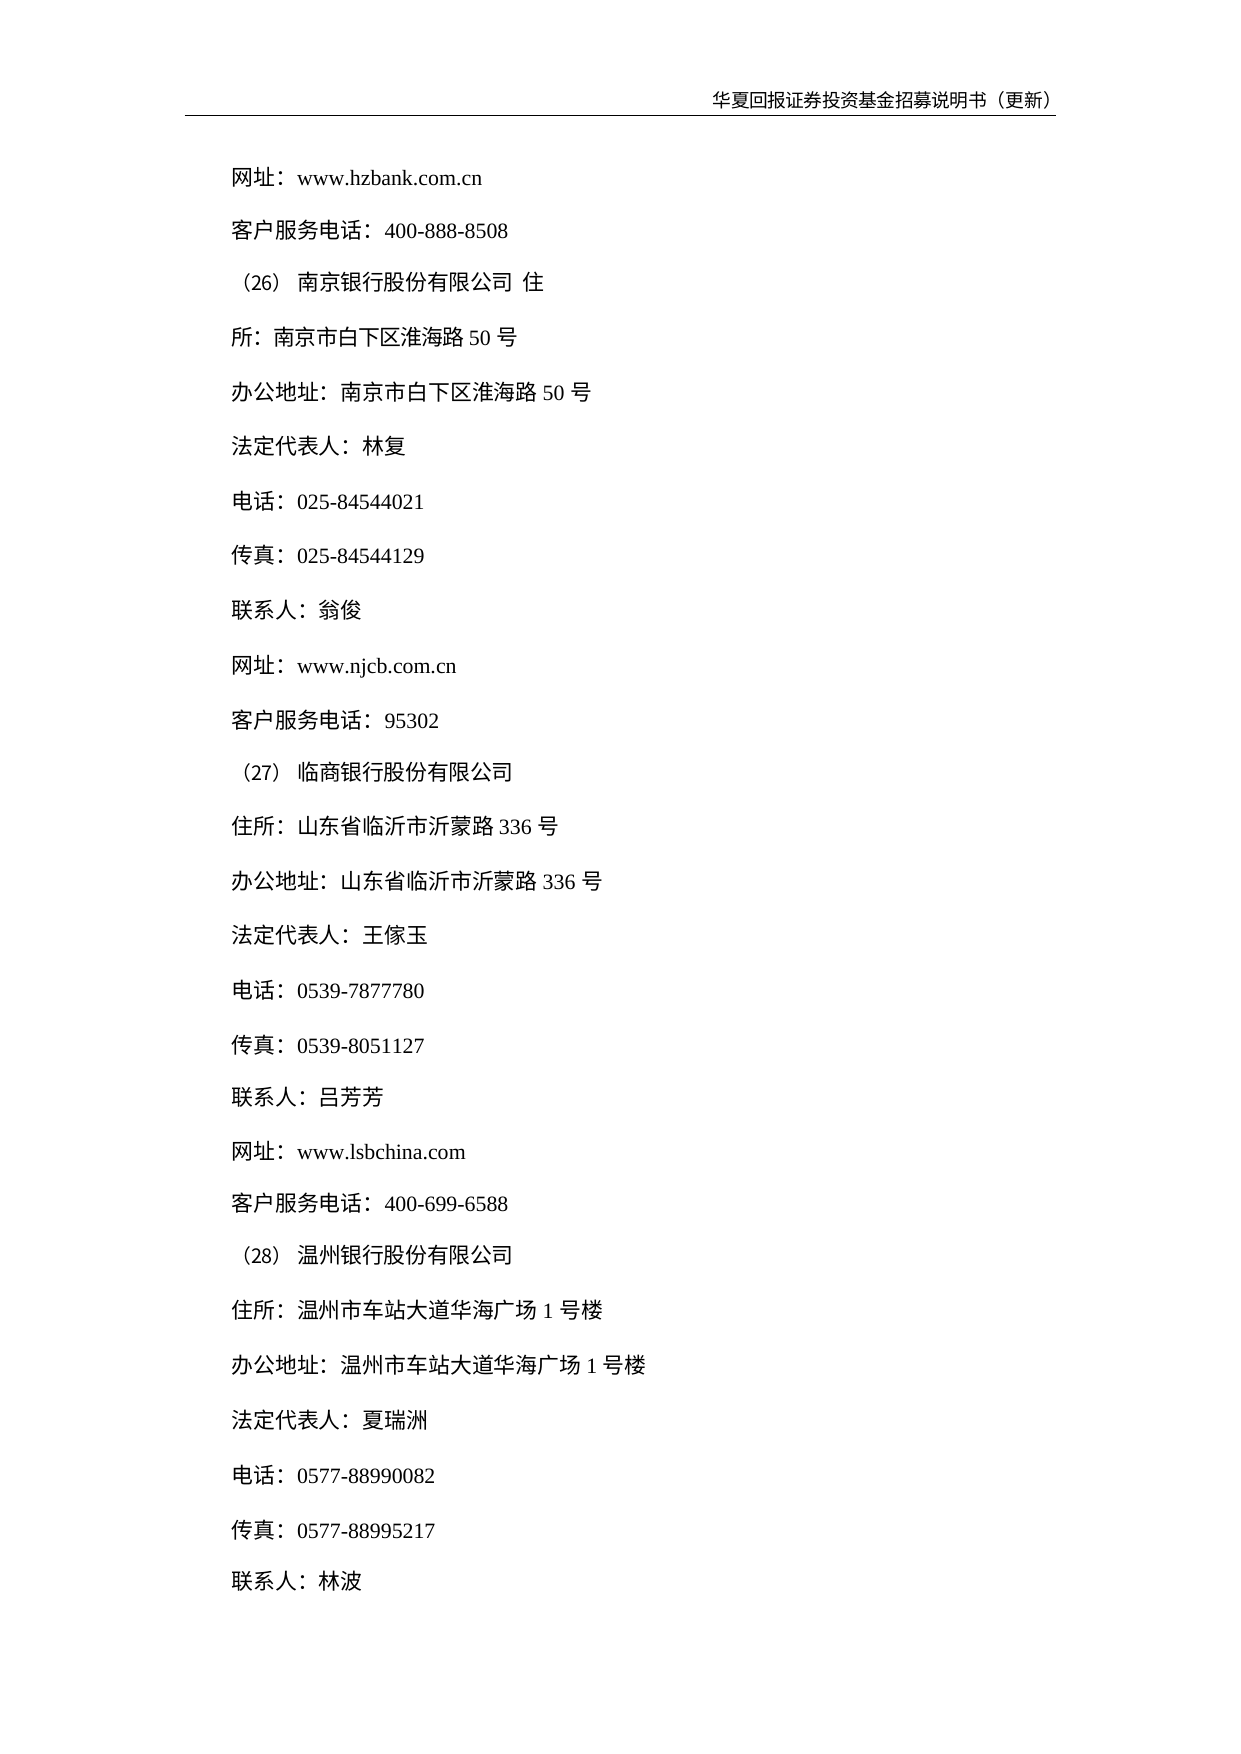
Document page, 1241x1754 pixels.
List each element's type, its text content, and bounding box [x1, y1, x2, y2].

text 联系人：翁俊 [231, 593, 1101, 625]
text 住所：温州市车站大道华海广场 1 号楼 [231, 1293, 1101, 1325]
text 电话：025-84544021 传真：025-84544129 [231, 484, 425, 570]
list 南京银行股份有限公司 住所：南京市白下区淮海路 50 号 [231, 265, 549, 351]
text 联系人：吕芳芳 [231, 1082, 1101, 1111]
text 联系人：林波 [231, 1567, 1101, 1595]
text 客户服务电话：400-888-8508 [231, 213, 1101, 244]
text 网址：www.lsbchina.com [231, 1134, 1101, 1166]
text 办公地址：温州市车站大道华海广场 1 号楼法定代表人：夏瑞洲 [231, 1348, 654, 1435]
text 办公地址：南京市白下区淮海路 50 号法定代表人：林复 [231, 374, 599, 461]
list 临商银行股份有限公司 [231, 757, 1101, 786]
text 网址：www.hzbank.com.cn [231, 160, 1101, 192]
list 温州银行股份有限公司 [231, 1238, 1101, 1270]
text 办公地址：山东省临沂市沂蒙路 336 号法定代表人：王傢玉 [231, 864, 610, 950]
text 网址：www.njcb.com.cn 客户服务电话：95302 [231, 648, 460, 734]
text 电话：0539-7877780 传真：0539-8051127 [231, 973, 425, 1059]
text 客户服务电话：400-699-6588 [231, 1186, 1101, 1218]
text 住所：山东省临沂市沂蒙路 336 号 [231, 809, 1101, 841]
text 电话：0577-88990082 传真：0577-88995217 [231, 1458, 436, 1544]
